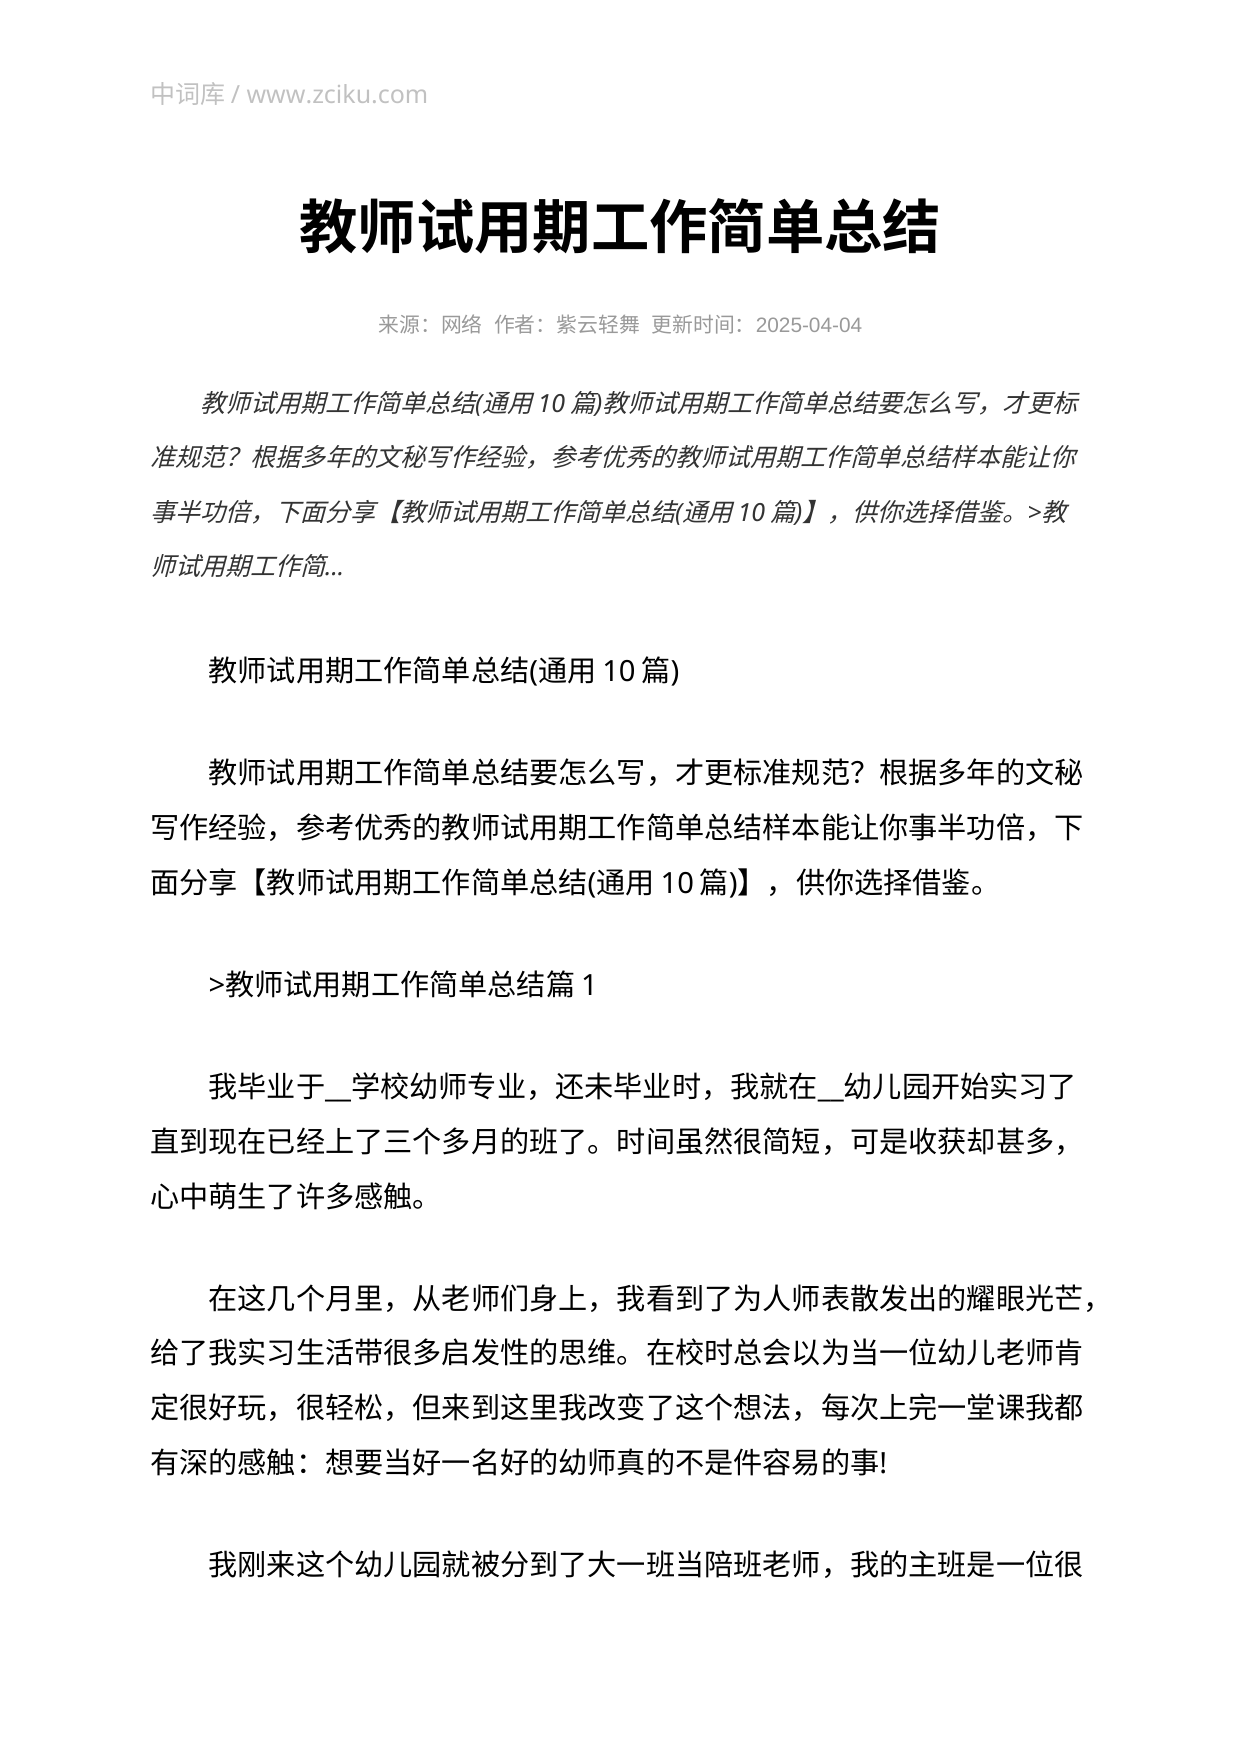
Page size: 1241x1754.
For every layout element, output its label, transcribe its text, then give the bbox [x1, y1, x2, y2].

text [150, 1542, 1090, 1584]
subtitle 教师试用期工作简单总结 [150, 181, 1090, 266]
text 教师试用期工作简单总结(通用10篇)教师试用期工作简单总结要怎么写，才更标准规范？根据多年的文秘写作经验，参考优秀的教师试用期工作简单总结样本能让你事半功倍，下面分享【教师试用期工作简单总结(通用10篇)】，供你选择借鉴。>教师试用期工作简... [150, 383, 1090, 583]
text 教师试用期工作简单总结要怎么写，才更标准规范？根据多年的文秘写作经验，参考优秀的教师试用期工作简单总结样本能让你事半功倍，下面分享【教师试用期工作简单总结(通用10篇)】，供你选择借鉴。 [150, 750, 1090, 902]
text >教师试用期工作简单总结篇1 [150, 962, 1090, 1004]
text 在这几个月里，从老师们身上，我看到了为人师表散发出的耀眼光芒，给了我实习生活带很多启发性的思维。在校时总会以为当一位幼儿老师肯定很好玩，很轻松，但来到这里我改变了这个想法，每次上完一堂课我都有深的感触：想要当好一名好的幼师真的不是件容易的事! [150, 1275, 1090, 1482]
text 来源：网络 作者：紫云轻舞 更新时间：2025-04-04 [150, 313, 1090, 337]
text 我毕业于__学校幼师专业，还未毕业时，我就在__幼儿园开始实习了直到现在已经上了三个多月的班了。时间虽然很简短，可是收获却甚多，心中萌生了许多感触。 [150, 1063, 1090, 1216]
text 教师试用期工作简单总结(通用10篇) [150, 648, 1090, 690]
